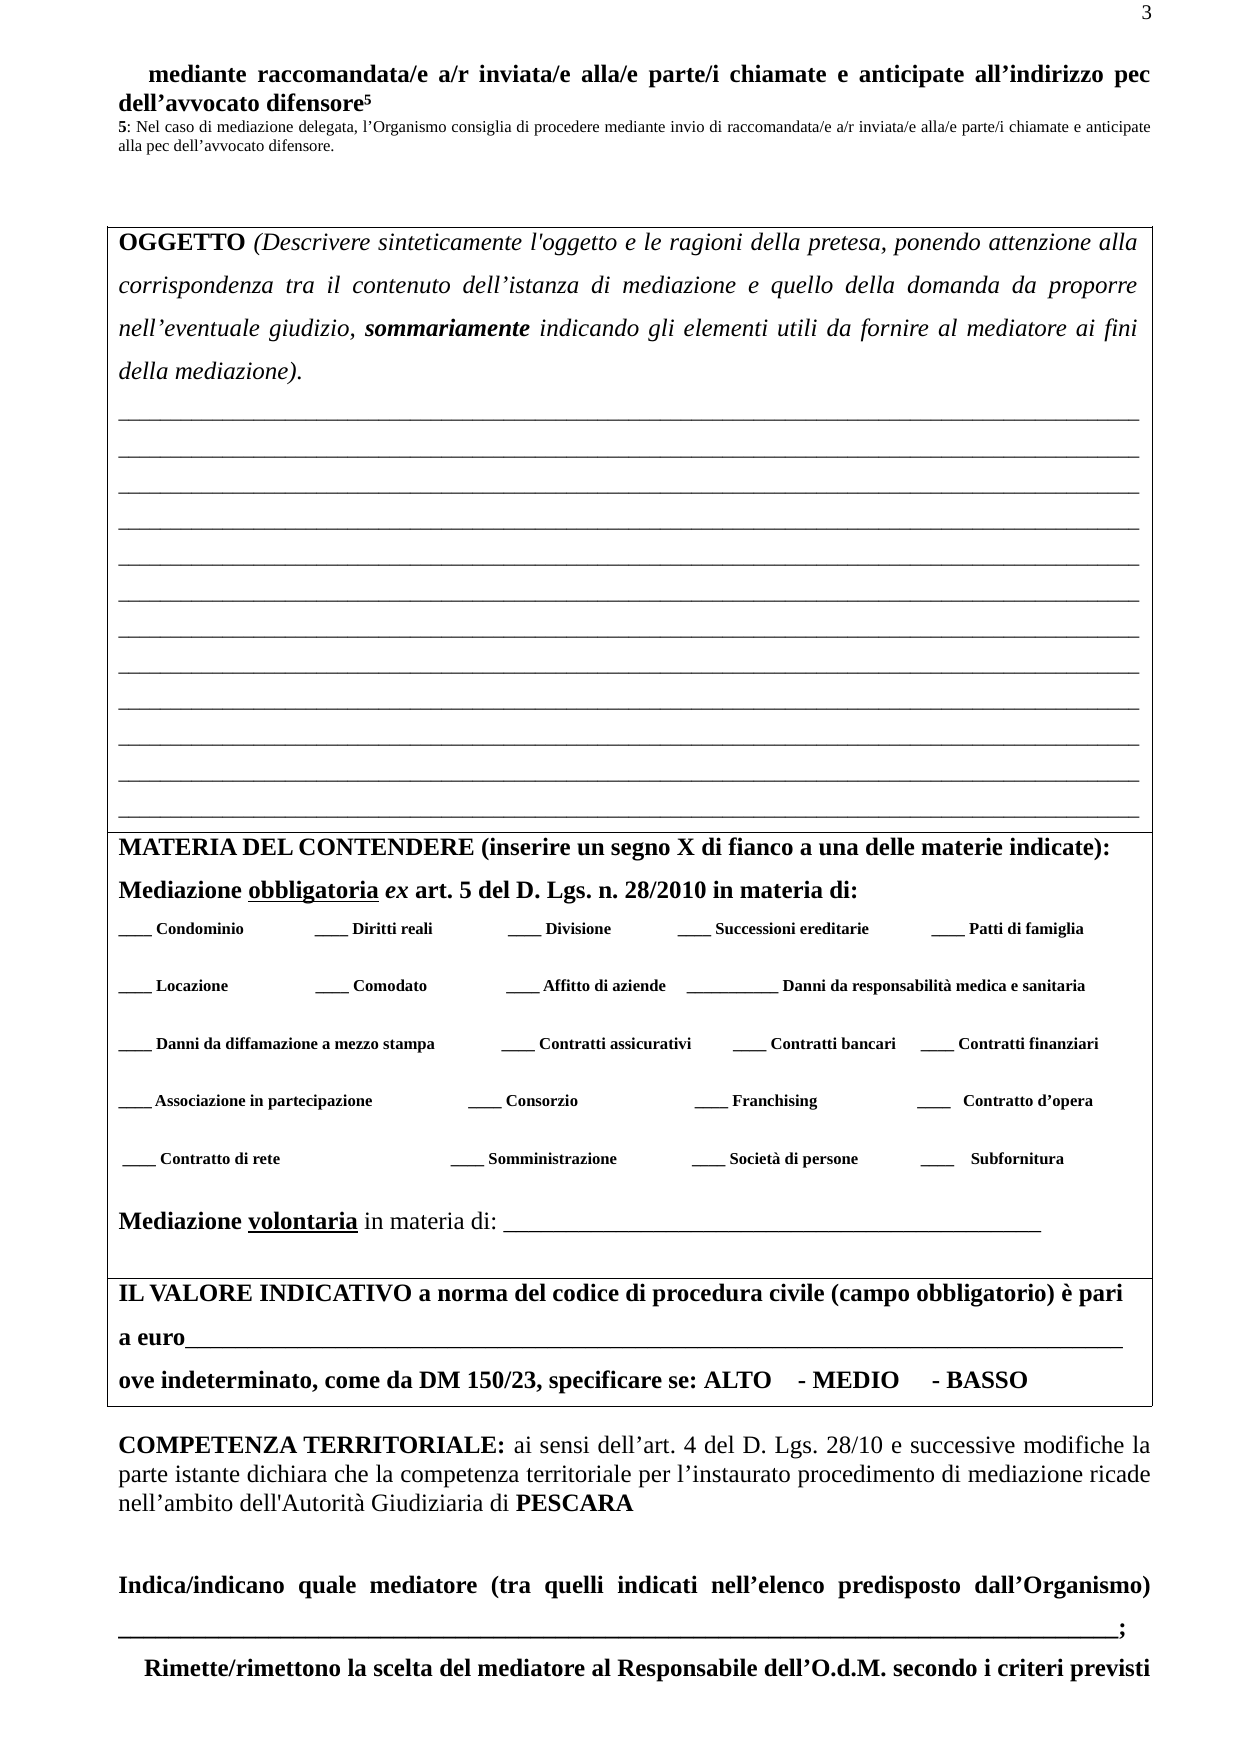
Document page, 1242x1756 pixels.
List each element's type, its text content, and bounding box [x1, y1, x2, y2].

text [118, 1640, 1152, 1682]
text COMPETENZA TERRITORIALE: ai sensi dell’art. 4 del D. Lgs. 28/10 e successive modifiche la parte istante dichiara che la competenza territoriale per l’instaurato procedimento di mediazione ricade nell’ambito dell'Autorità Giudiziaria di PESCARA  [118, 1430, 1152, 1516]
table_cell IL VALORE INDICATIVO a norma del codice di procedura civile (campo obbligatorio) è pari a euro___________________________________________________________________________ ove indeterminato, come da DM 150/23, specificare se: ALTO 􀂆- MEDIO 􀂆 - BASSO 􀂆 [108, 1279, 1152, 1406]
table_header OGGETTO (Descrivere sinteticamente l'oggetto e le ragioni della pretesa, ponendo attenzione alla corrispondenza tra il contenuto dell’istanza di mediazione e quello della domanda da proporre nell’eventuale giudizio, sommariamente indicando gli elementi utili da fornire al mediatore ai fini della mediazione). ____________________________________________________________________________________________________________________________________________________________________________________________________________________________________________________________________________________________________________________________________________________________________________________________________________________________________________________________________________________________________________________________________________________________________________________________________________________________________________________________________________________________________________________________________________________________________________________________________________________________________________________________________________________________________________________________________________________________________________________________________________________ ____________________________________________________________________________________________________________________________________________________________________________________________________ [108, 228, 1152, 832]
text 􀂆 mediante raccomandata/e a/r inviata/e alla/e parte/i chiamate e anticipate all’indirizzo pec dell’avvocato difensore⁵ [118, 59, 1152, 117]
table_cell MATERIA DEL CONTENDERE (inserire un segno X di fianco a una delle materie indicate): Mediazione obbligatoria ex art. 5 del D. Lgs. n. 28/2010 in materia di: ____ Condominio ____ Diritti reali ____ Divisione ____ Successioni ereditarie ____ Patti di famiglia ____ Locazione ____ Comodato ____ Affitto di aziende ___________ Danni da responsabilità medica e sanitaria ____ Danni da diffamazione a mezzo stampa ____ Contratti assicurativi ____ Contratti bancari ____ Contratti finanziari ____ Associazione in partecipazione ____ Consorzio ____ Franchising ____ Contratto d’opera ____ Contratto di rete ____ Somministrazione ____ Società di persone ____ Subfornitura Mediazione volontaria in materia di: ___________________________________________ [108, 833, 1152, 1278]
text Indica/indicano quale mediatore (tra quelli indicati nell’elenco predisposto dall’Organismo) ________________________________________________________________________________; [118, 1558, 1152, 1640]
text 5: Nel caso di mediazione delegata, l’Organismo consiglia di procedere mediante invio di raccomandata/e a/r inviata/e alla/e parte/i chiamate e anticipate alla pec dell’avvocato difensore. [118, 117, 1152, 155]
